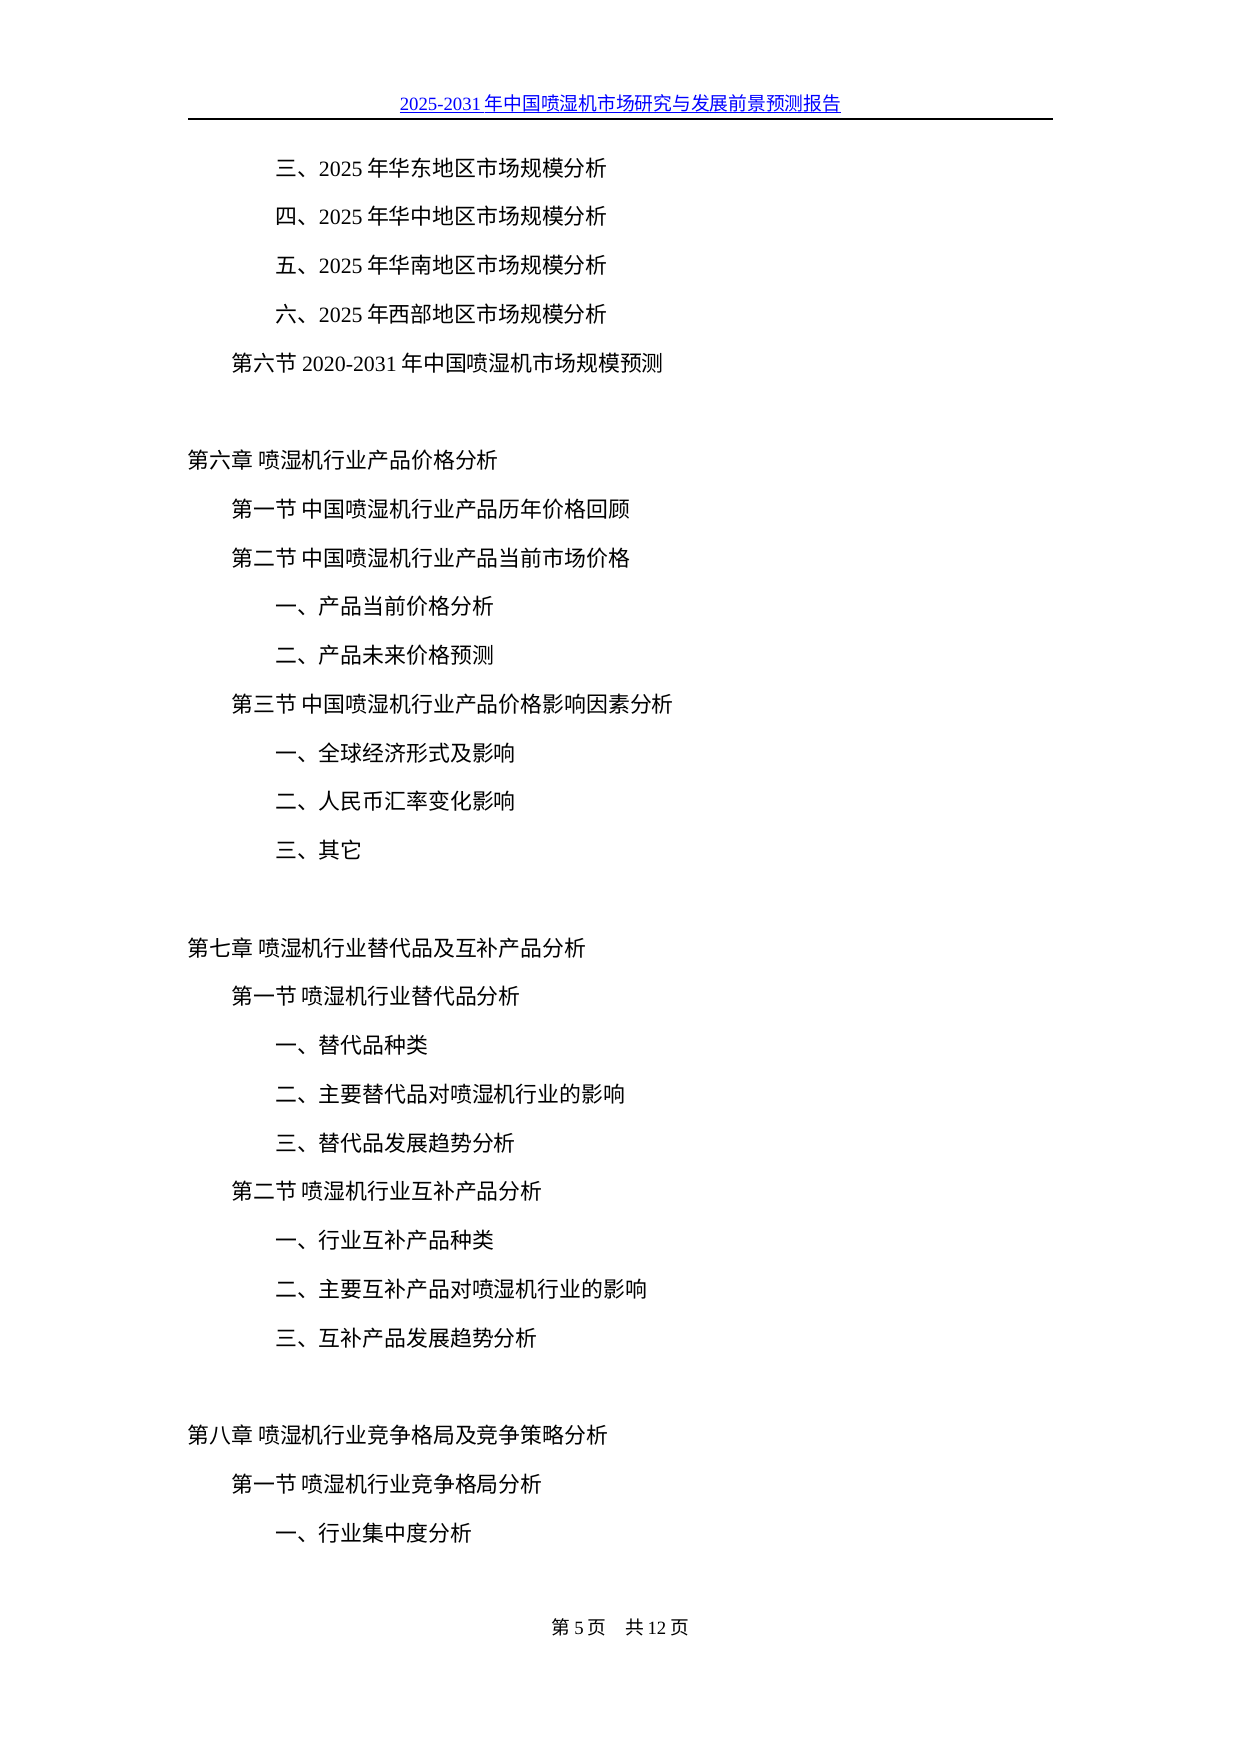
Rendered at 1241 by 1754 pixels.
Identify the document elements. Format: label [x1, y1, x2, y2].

text [187, 150, 1053, 1548]
